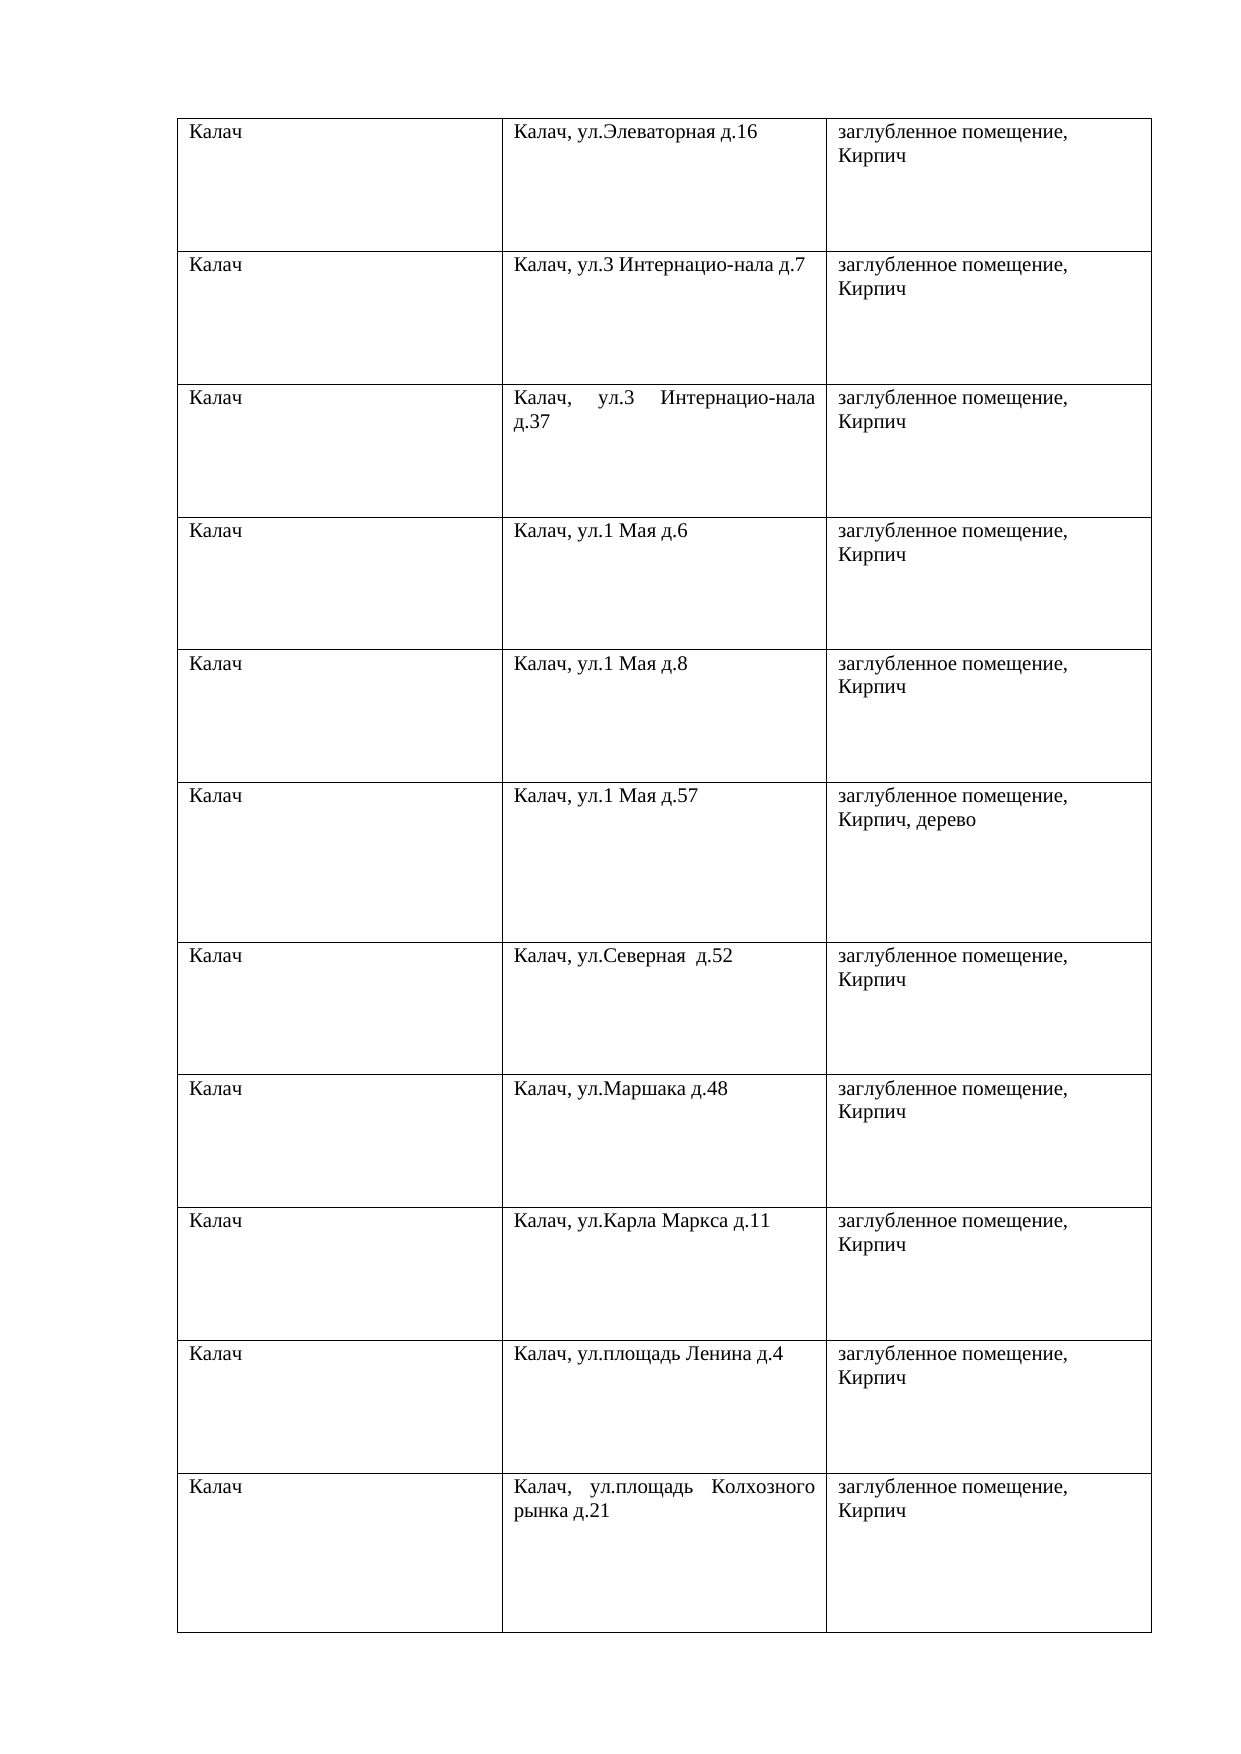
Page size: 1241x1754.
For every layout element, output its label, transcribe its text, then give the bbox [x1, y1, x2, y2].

table_cell Калач, ул.Северная д.52 [503, 943, 826, 1074]
table_cell Калач, ул.3 Интернацио-нала д.37 [503, 385, 826, 517]
table_cell Калач, ул.площадь Ленина д.4 [503, 1341, 826, 1473]
table_cell заглубленное помещение, Кирпич, дерево [827, 783, 1151, 942]
table_cell Калач, ул.площадь Колхозного рынка д.21 [503, 1474, 826, 1632]
table_cell Калач, ул.1 Мая д.8 [503, 650, 826, 782]
table_cell заглубленное помещение, Кирпич [827, 943, 1151, 1074]
table_cell Калач [178, 650, 502, 782]
table_cell заглубленное помещение, Кирпич [827, 252, 1151, 384]
table_cell Калач, ул.3 Интернацио-нала д.7 [503, 252, 826, 384]
table_cell Калач [178, 1474, 502, 1632]
table_cell Калач [178, 518, 502, 649]
table_cell Калач [178, 943, 502, 1074]
table_cell заглубленное помещение, Кирпич [827, 518, 1151, 649]
table_cell Калач, ул.Элеваторная д.16 [503, 119, 826, 251]
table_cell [827, 119, 1151, 251]
table_cell Калач, ул.1 Мая д.57 [503, 783, 826, 942]
table_cell Калач, ул.1 Мая д.6 [503, 518, 826, 649]
table_cell заглубленное помещение, Кирпич [827, 1208, 1151, 1340]
table_cell Калач [178, 1208, 502, 1340]
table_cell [827, 1474, 1151, 1632]
table_cell Калач, ул.Карла Маркса д.11 [503, 1208, 826, 1340]
table_cell заглубленное помещение, Кирпич [827, 1075, 1151, 1207]
table_cell Калач [178, 1341, 502, 1473]
table_cell Калач [178, 119, 502, 251]
table_cell Калач [178, 385, 502, 517]
table_cell Калач [178, 1075, 502, 1207]
table_cell Калач, ул.Маршака д.48 [503, 1075, 826, 1207]
table_cell Калач [178, 783, 502, 942]
table_cell Калач [178, 252, 502, 384]
table_cell заглубленное помещение, Кирпич [827, 385, 1151, 517]
table_cell заглубленное помещение, Кирпич [827, 1341, 1151, 1473]
table_cell заглубленное помещение, Кирпич [827, 650, 1151, 782]
